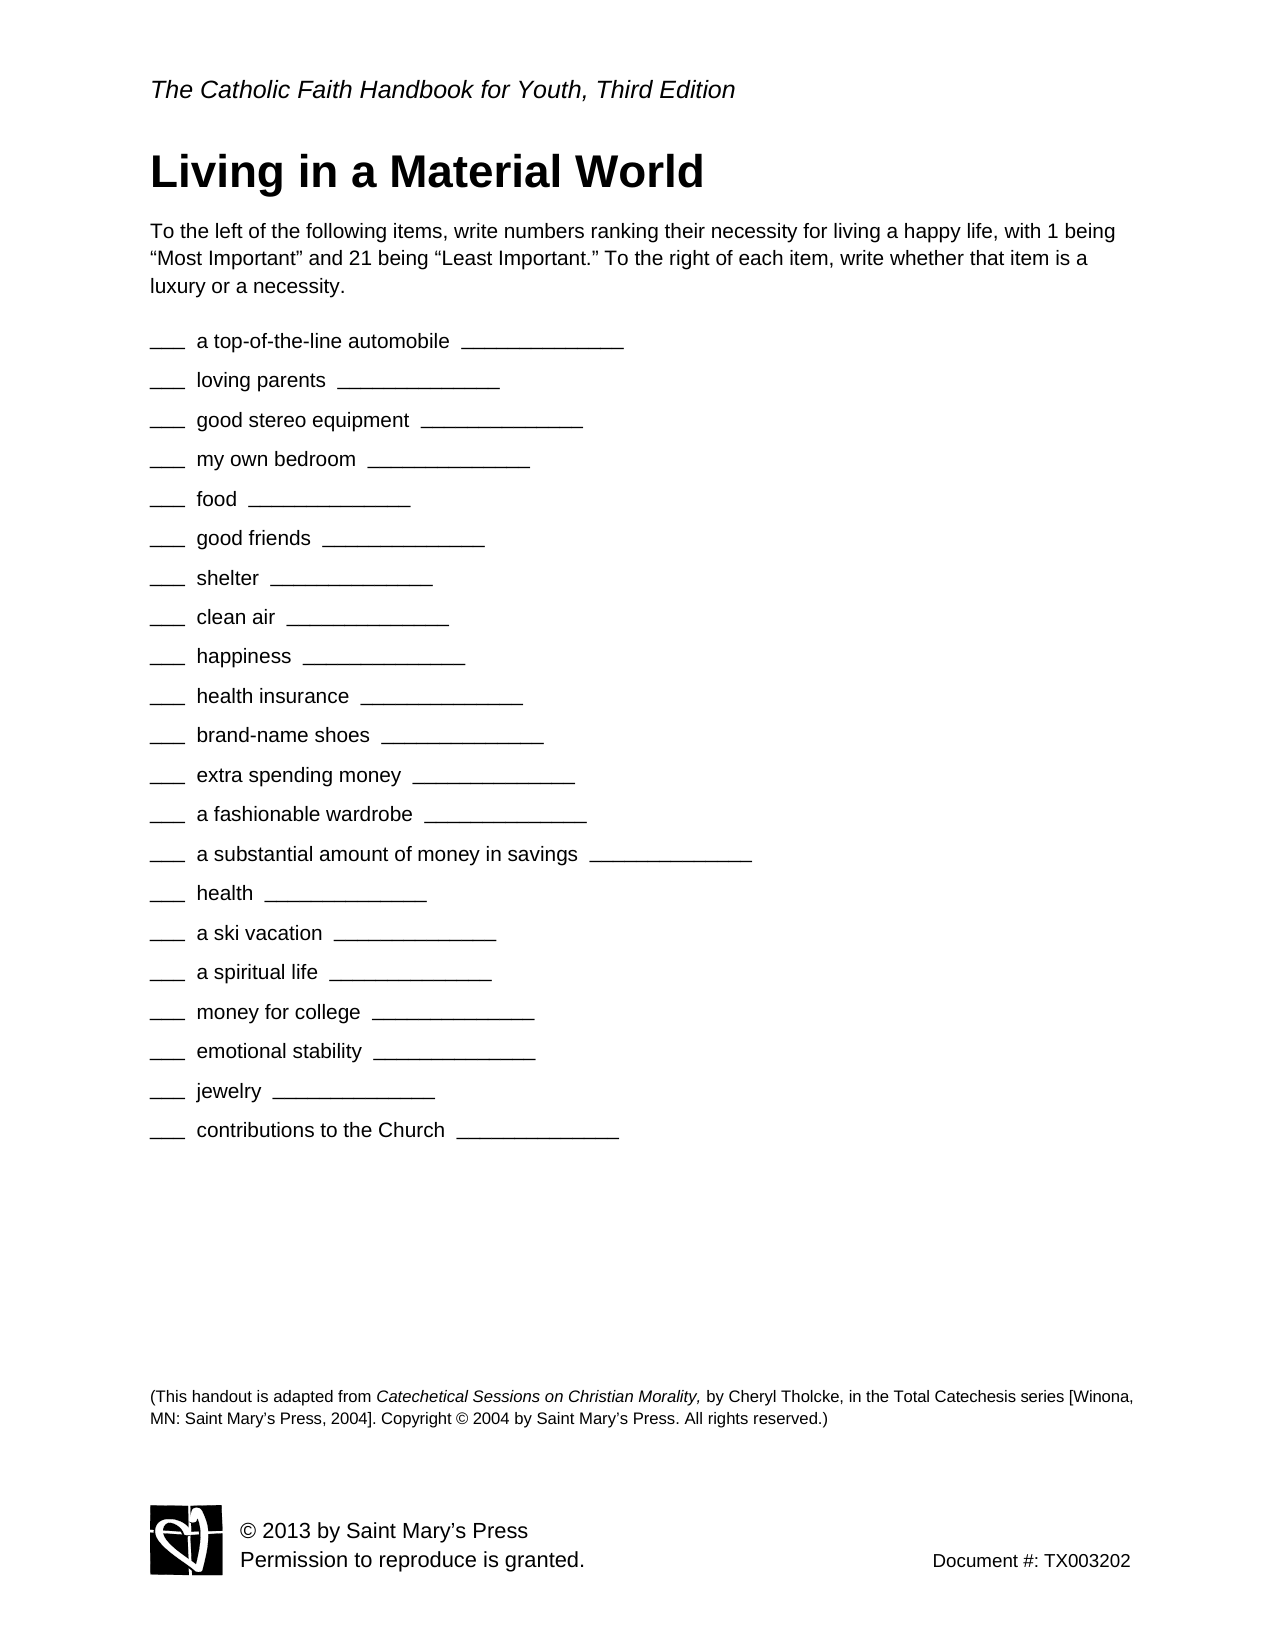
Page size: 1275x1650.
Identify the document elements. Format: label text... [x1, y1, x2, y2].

text ___ a fashionable wardrobe ______________ [150, 800, 1134, 826]
text ___ happiness ______________ [150, 642, 1134, 668]
text ___ clean air ______________ [150, 602, 1134, 629]
text ___ shelter ______________ [150, 563, 1134, 589]
text ___ loving parents ______________ [150, 366, 1134, 392]
text ___ extra spending money ______________ [150, 760, 1134, 787]
text ___ food ______________ [150, 484, 1134, 510]
text (This handout is adapted from Catechetical Sessions on Christian Morality, by Cheryl Tholcke, in the Total Catechesis series [Winona, MN: Saint Mary’s Press, 2004]. Copyright © 2004 by Saint Mary’s Press. All rights reserved.) [150, 1387, 1134, 1428]
text ___ money for college ______________ [150, 997, 1134, 1023]
text ___ a top-of-the-line automobile ______________ [150, 326, 1134, 352]
text To the left of the following items, write numbers ranking their necessity for living a happy life, with 1 being “Most Important” and 21 being “Least Important.” To the right of each item, write whether that item is a luxury or a necessity. [150, 218, 1134, 297]
text ___ a ski vacation ______________ [150, 918, 1134, 944]
text ___ a spiritual life ______________ [150, 958, 1134, 984]
text ___ jewelry ______________ [150, 1076, 1134, 1102]
text Living in a Material World [150, 145, 1134, 198]
text ___ health ______________ [150, 879, 1134, 905]
text ___ health insurance ______________ [150, 681, 1134, 708]
text ___ good stereo equipment ______________ [150, 405, 1134, 431]
text ___ a substantial amount of money in savings ______________ [150, 839, 1134, 866]
text ___ contributions to the Church ______________ [150, 1116, 1134, 1142]
text ___ good friends ______________ [150, 523, 1134, 550]
text ___ emotional stability ______________ [150, 1037, 1134, 1063]
text ___ my own bedroom ______________ [150, 444, 1134, 471]
text ___ brand-name shoes ______________ [150, 721, 1134, 747]
